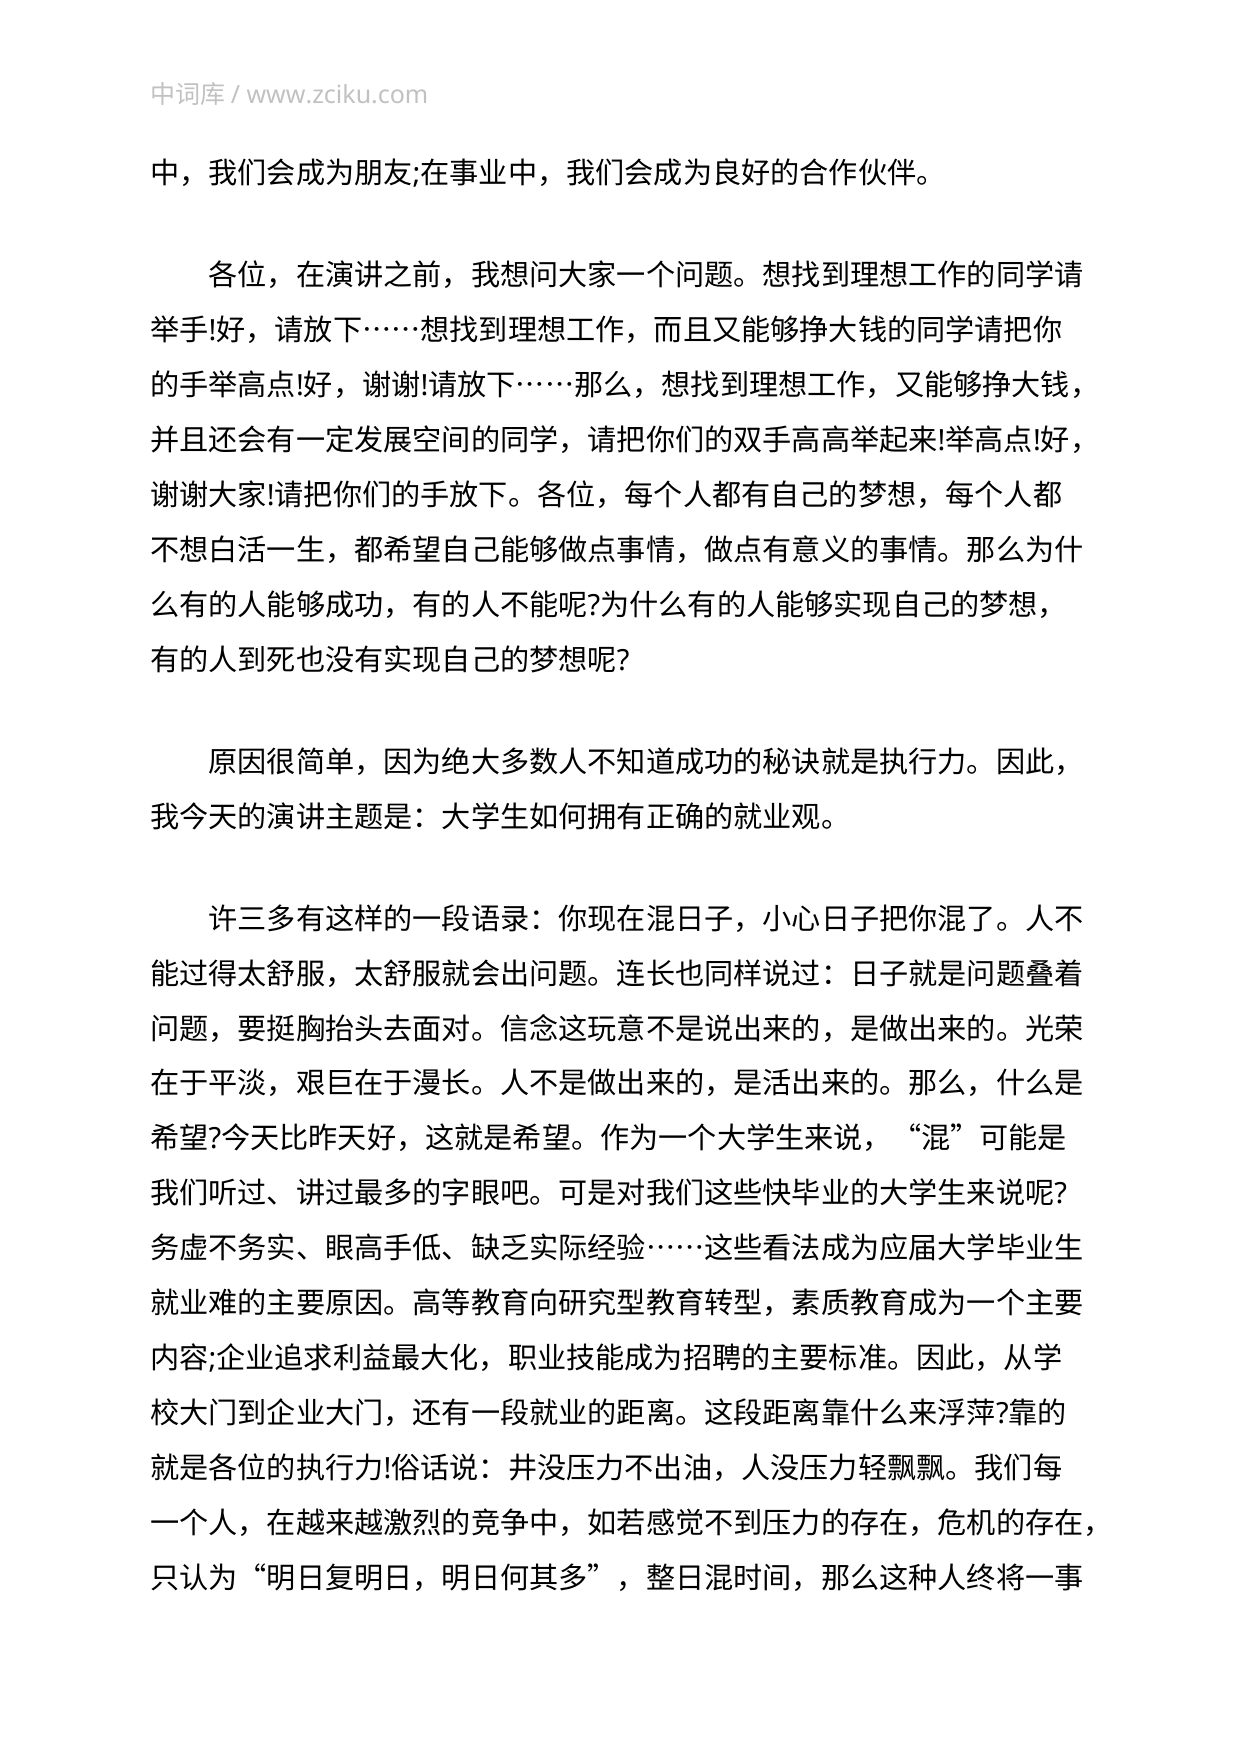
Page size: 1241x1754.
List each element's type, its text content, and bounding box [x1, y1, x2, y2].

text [150, 895, 1090, 1597]
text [150, 150, 1090, 192]
text 各位，在演讲之前，我想问大家一个问题。想找到理想工作的同学请举手!好，请放下……想找到理想工作，而且又能够挣大钱的同学请把你的手举高点!好，谢谢!请放下……那么，想找到理想工作，又能够挣大钱，并且还会有一定发展空间的同学，请把你们的双手高高举起来!举高点!好，谢谢大家!请把你们的手放下。各位，每个人都有自己的梦想，每个人都不想白活一生，都希望自己能够做点事情，做点有意义的事情。那么为什么有的人能够成功，有的人不能呢?为什么有的人能够实现自己的梦想，有的人到死也没有实现自己的梦想呢? [150, 252, 1090, 679]
text 原因很简单，因为绝大多数人不知道成功的秘诀就是执行力。因此，我今天的演讲主题是：大学生如何拥有正确的就业观。 [150, 739, 1090, 836]
